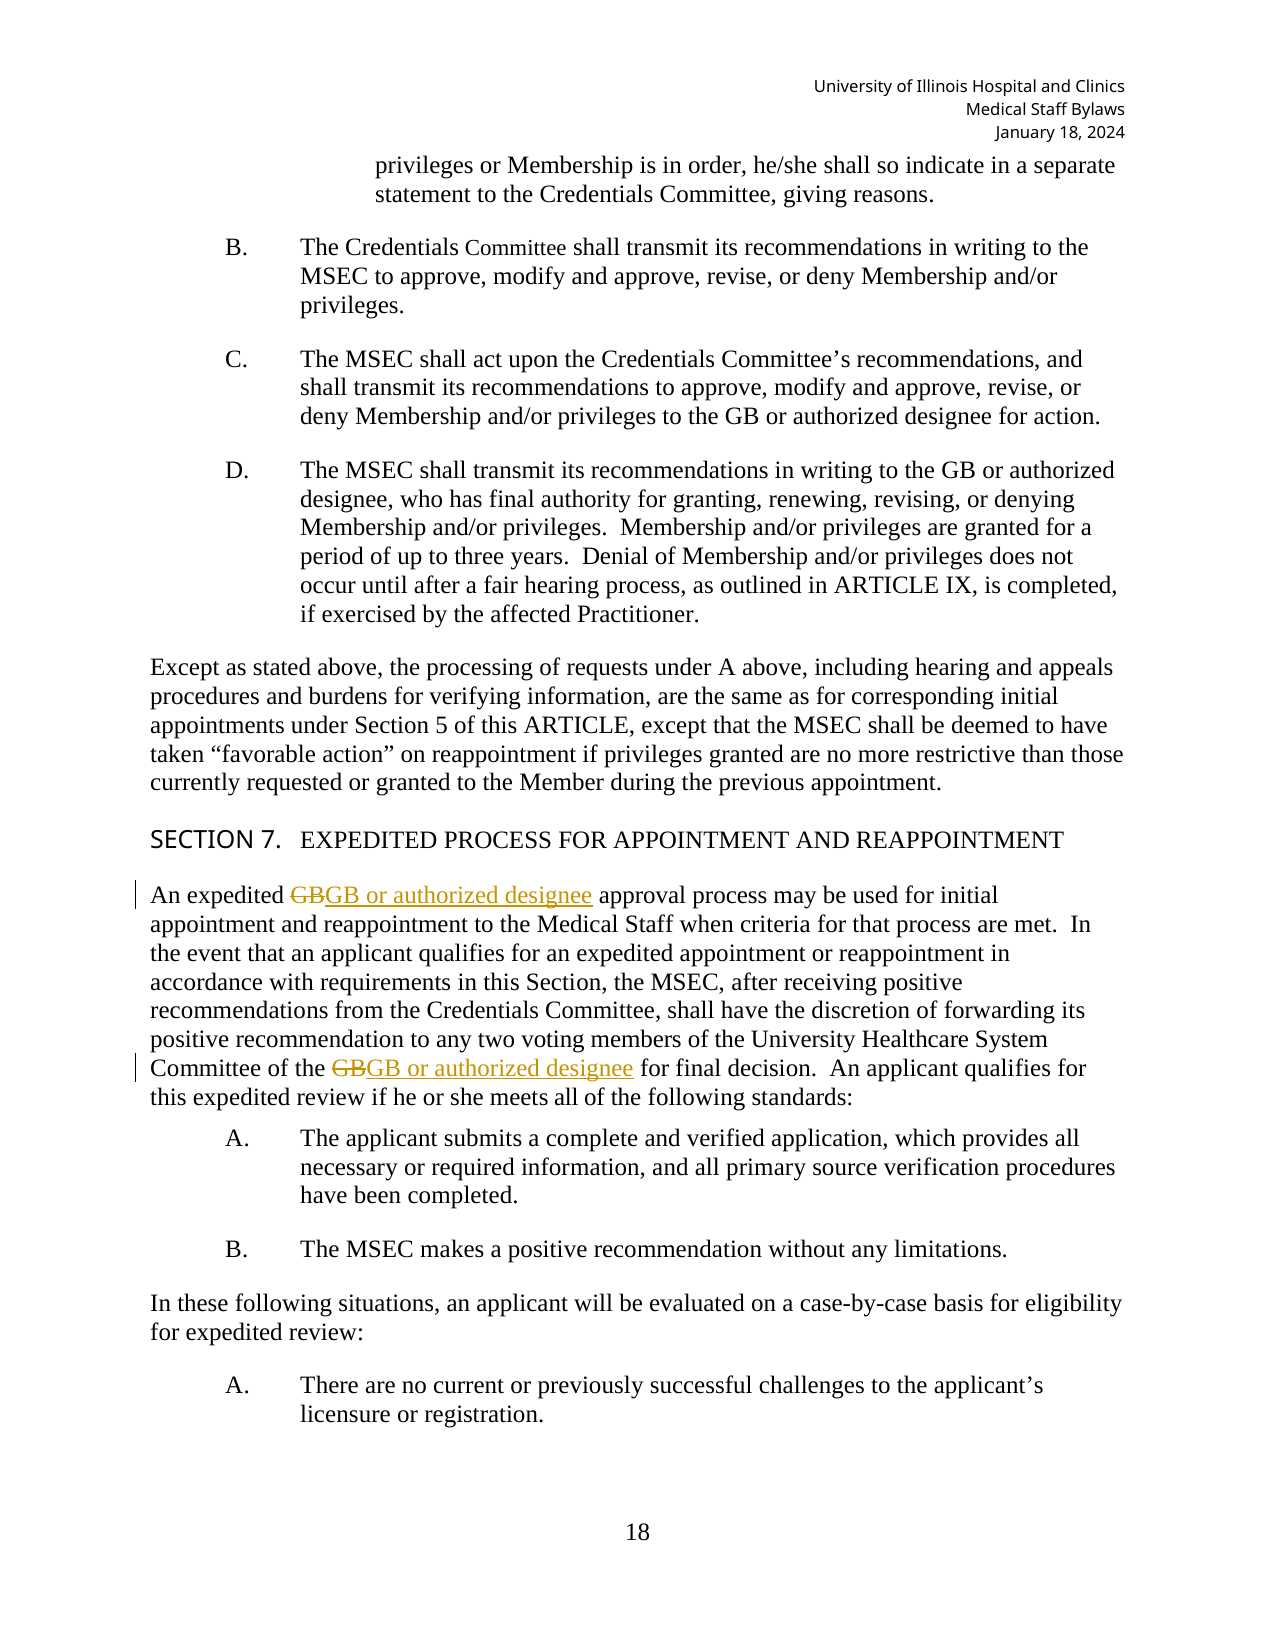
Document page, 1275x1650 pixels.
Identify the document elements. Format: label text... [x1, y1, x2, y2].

list The MSEC shall act upon the Credentials Committee’s recommendations, and shall transmit its recommendations to approve, modify and approve, revise, or deny Membership and/or privileges to the GB or authorized designee for action. [225, 344, 1125, 430]
subtitle EXPEDITED PROCESS FOR APPOINTMENT AND REAPPOINTMENT [150, 821, 1125, 855]
text In these following situations, an applicant will be evaluated on a case-by-case basis for eligibility for expedited review: [150, 1288, 1125, 1345]
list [300, 150, 1125, 207]
list The Credentials Committee shall transmit its recommendations in writing to the MSEC to approve, modify and approve, revise, or deny Membership and/or privileges. [225, 232, 1125, 319]
list The MSEC makes a positive recommendation without any limitations. [225, 1234, 1125, 1263]
text Except as stated above, the processing of requests under A above, including hearing and appeals procedures and burdens for verifying information, are the same as for corresponding initial appointments under Section 5 of this ARTICLE, except that the MSEC shall be deemed to have taken “favorable action” on reappointment if privileges granted are no more restrictive than those currently requested or granted to the Member during the previous appointment. [150, 652, 1125, 796]
list The MSEC shall transmit its recommendations in writing to the GB or authorized designee, who has final authority for granting, renewing, revising, or denying Membership and/or privileges. Membership and/or privileges are granted for a period of up to three years. Denial of Membership and/or privileges does not occur until after a fair hearing process, as outlined in ARTICLE IX, is completed, if exercised by the affected Practitioner. [225, 455, 1125, 627]
list There are no current or previously successful challenges to the applicant’s licensure or registration. [225, 1370, 1125, 1428]
list The applicant submits a complete and verified application, which provides all necessary or required information, and all primary source verification procedures have been completed. [225, 1123, 1125, 1209]
text An expedited approval process may be used for initial appointment and reappointment to the Medical Staff when criteria for that process are met. In the event that an applicant qualifies for an expedited appointment or reappointment in accordance with requirements in this Section, the MSEC, after receiving positive recommendations from the Credentials Committee, shall have the discretion of forwarding its positive recommendation to any two voting members of the University Healthcare System Committee of the for final decision. An applicant qualifies for this expedited review if he or she meets all of the following standards: [150, 880, 1104, 1110]
